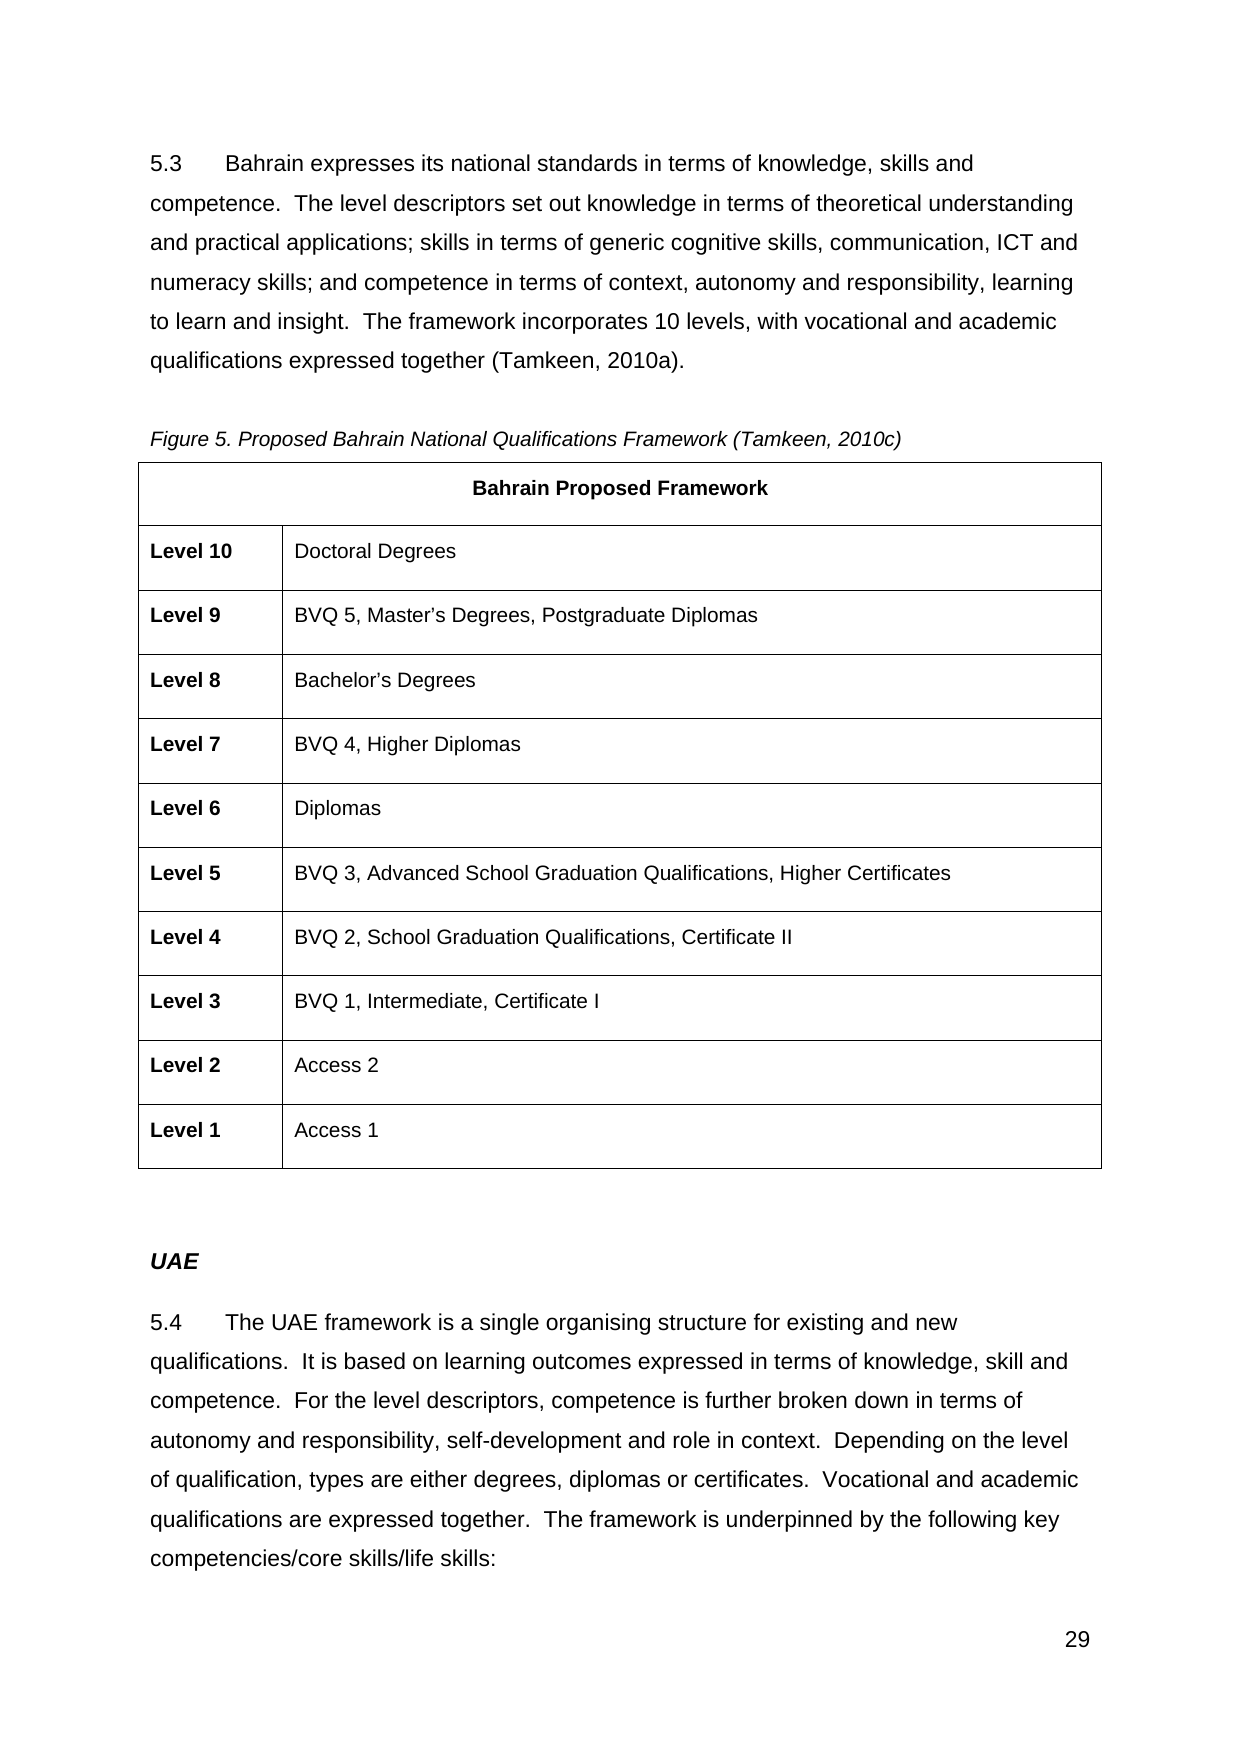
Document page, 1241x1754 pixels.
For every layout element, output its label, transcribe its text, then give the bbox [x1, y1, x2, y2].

text UAE [150, 1248, 1090, 1274]
table_cell Bachelor’s Degrees [283, 655, 1101, 718]
table_cell Diplomas [283, 784, 1101, 847]
table_cell Level 3 [139, 976, 282, 1039]
table_cell Level 5 [139, 848, 282, 911]
table_cell Level 8 [139, 655, 282, 718]
table_cell Doctoral Degrees [283, 526, 1101, 590]
table_cell BVQ 4, Higher Diplomas [283, 719, 1101, 782]
text 5.3 Bahrain expresses its national standards in terms of knowledge, skills and competence. The level descriptors set out knowledge in terms of theoretical understanding and practical applications; skills in terms of generic cognitive skills, communication, ICT and numeracy skills; and competence in terms of context, autonomy and responsibility, learning to learn and insight. The framework incorporates 10 levels, with vocational and academic qualifications expressed together (Tamkeen, 2010a). [150, 150, 1090, 374]
table_header Bahrain Proposed Framework [139, 463, 1101, 525]
table_cell BVQ 1, Intermediate, Certificate I [283, 976, 1101, 1039]
table_cell Level 6 [139, 784, 282, 847]
table_cell BVQ 3, Advanced School Graduation Qualifications, Higher Certificates [283, 848, 1101, 911]
table_cell Access 1 [283, 1105, 1101, 1168]
table_cell Access 2 [283, 1041, 1101, 1104]
table_cell Level 10 [139, 526, 282, 590]
table_cell Level 1 [139, 1105, 282, 1168]
table_cell Level 4 [139, 912, 282, 975]
table_cell BVQ 5, Master’s Degrees, Postgraduate Diplomas [283, 591, 1101, 654]
table_cell Level 7 [139, 719, 282, 782]
table_cell BVQ 2, School Graduation Qualifications, Certificate II [283, 912, 1101, 975]
table_cell Level 9 [139, 591, 282, 654]
text Figure 5. Proposed Bahrain National Qualifications Framework (Tamkeen, 2010c) [150, 426, 1090, 450]
table_cell Level 2 [139, 1041, 282, 1104]
text 5.4 The UAE framework is a single organising structure for existing and new qualifications. It is based on learning outcomes expressed in terms of knowledge, skill and competence. For the level descriptors, competence is further broken down in terms of autonomy and responsibility, self-development and role in context. Depending on the level of qualification, types are either degrees, diplomas or certificates. Vocational and academic qualifications are expressed together. The framework is underpinned by the following key competencies/core skills/life skills: [150, 1308, 1090, 1572]
